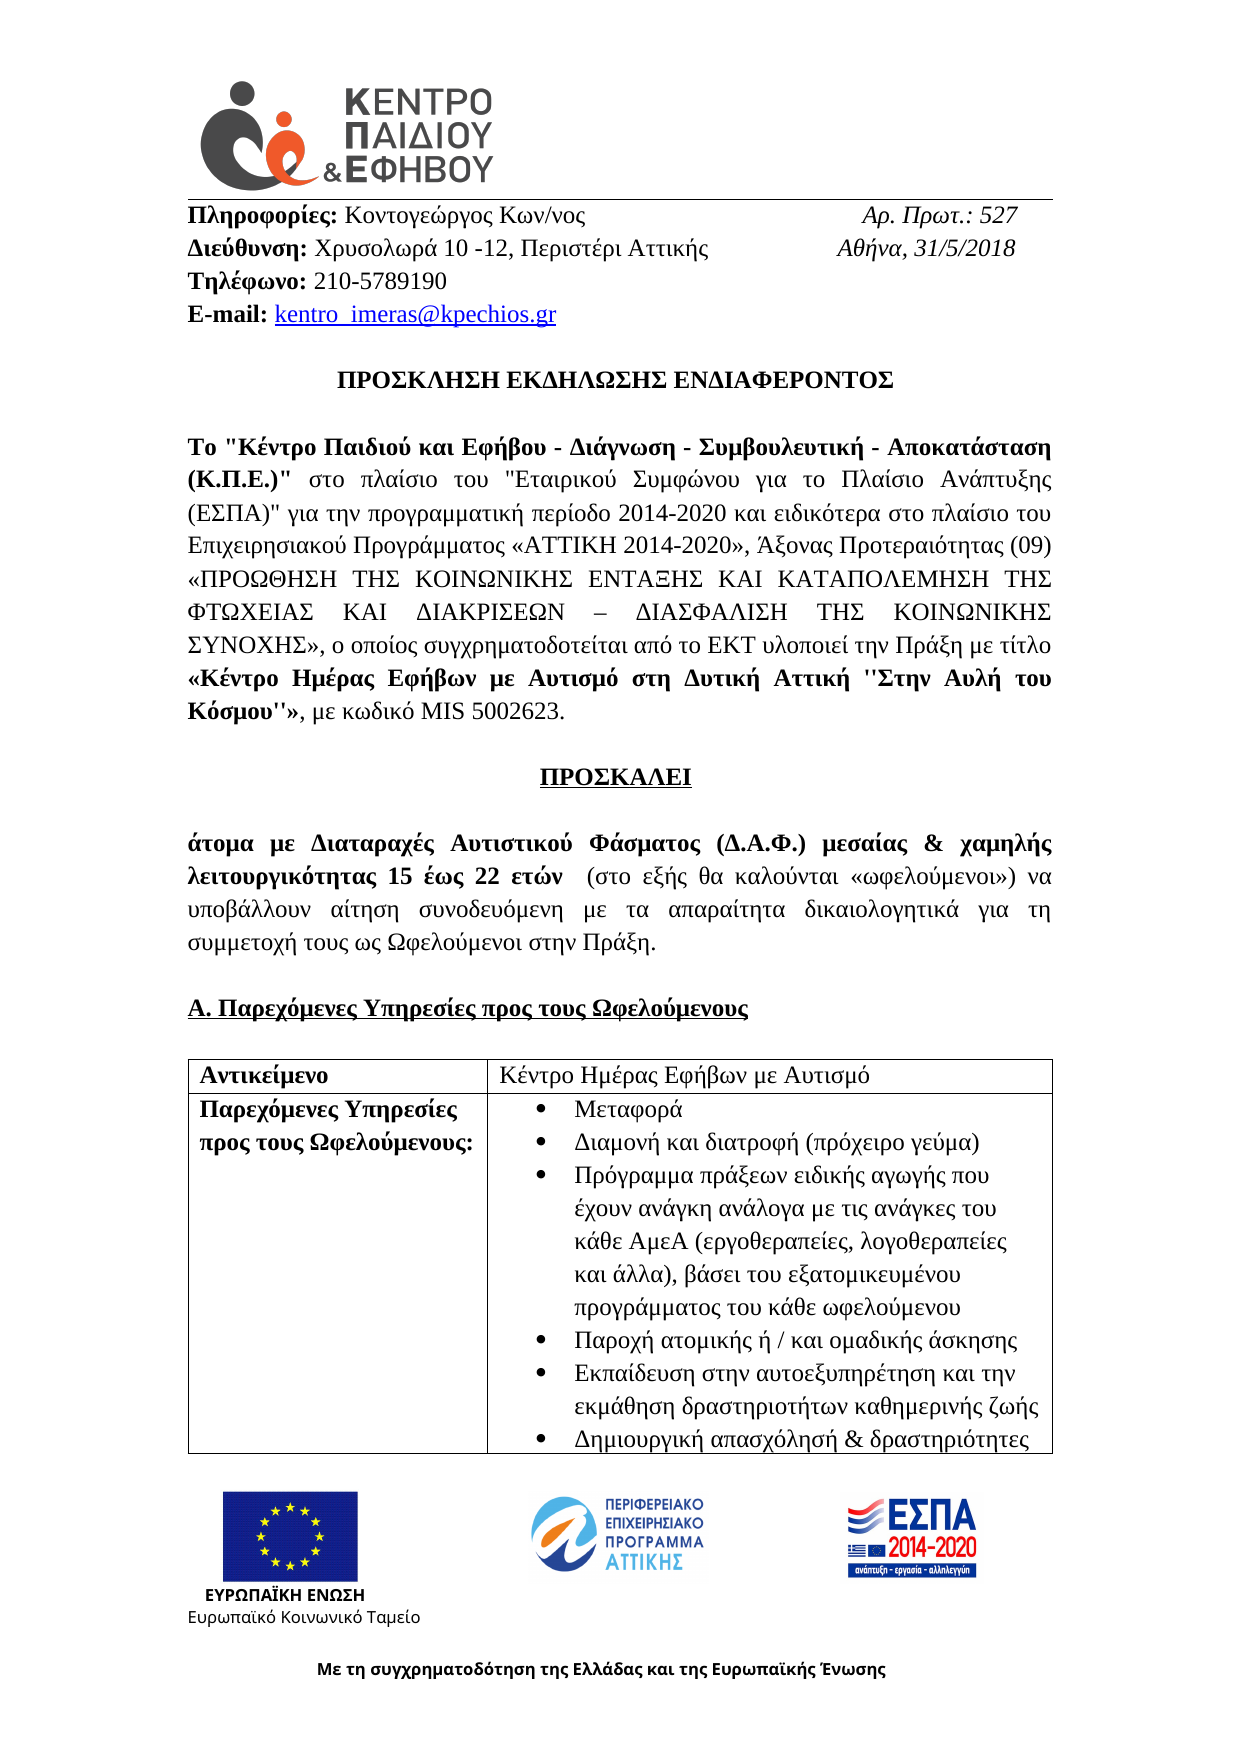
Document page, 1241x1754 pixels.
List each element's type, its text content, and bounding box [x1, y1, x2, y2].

picture [840, 1492, 985, 1584]
text Διεύθυνση: Χρυσολωρά 10 -12, Περιστέρι Αττικής Αθήνα, 31/5/2018 [187, 233, 1053, 262]
table_header Κέντρο Ημέρας Εφήβων με Αυτισμό [488, 1060, 1052, 1093]
text Πληροφορίες: Κοντογεώργος Κων/νος Αρ. Πρωτ.: 527 [187, 200, 1053, 229]
table_cell Παρεχόμενες Υπηρεσίες προς τους Ωφελούμενους: [189, 1094, 487, 1453]
table_header Αντικείμενο [189, 1060, 487, 1093]
text Το "Κέντρο Παιδιού και Εφήβου - Διάγνωση - Συμβουλευτική - Αποκατάσταση (Κ.Π.Ε.)" στο πλαίσιο του "Εταιρικού Συμφώνου για το Πλαίσιο Ανάπτυξης (ΕΣΠΑ)" για την προγραμματική περίοδο 2014-2020 και ειδικότερα στο πλαίσιο του Επιχειρησιακού Προγράμματος «ΑΤΤΙΚΗ 2014-2020», Άξονας Προτεραιότητας (09) «ΠΡΟΩΘΗΣΗ ΤΗΣ ΚΟΙΝΩΝΙΚΗΣ ΕΝΤΑΞΗΣ ΚΑΙ ΚΑΤΑΠΟΛΕΜΗΣΗ ΤΗΣ ΦΤΩΧΕΙΑΣ ΚΑΙ ΔΙΑΚΡΙΣΕΩΝ – ΔΙΑΣΦΑΛΙΣΗ ΤΗΣ ΚΟΙΝΩΝΙΚΗΣ ΣΥΝΟΧΗΣ», ο οποίος συγχρηματοδοτείται από το ΕΚΤ υλοποιεί την Πράξη με τίτλο «Κέντρο Ημέρας Εφήβων με Αυτισμό στη Δυτική Αττική ''Στην Αυλή του Κόσμου''», με κωδικό MIS 5002623. [187, 432, 1053, 724]
picture [220, 1489, 359, 1584]
text άτομα με Διαταραχές Αυτιστικού Φάσματος (Δ.Α.Φ.) μεσαίας & χαμηλής λειτουργικότητας 15 έως 22 ετών (στο εξής θα καλούνται «ωφελούμενοι») να υποβάλλουν αίτηση συνοδευόμενη με τα απαραίτητα δικαιολογητικά για τη συμμετοχή τους ως Ωφελούμενοι στην Πράξη. [187, 828, 1053, 956]
text E-mail: kentro_imeras@kpechios.gr [187, 299, 1053, 328]
text Τηλέφωνο: 210-5789190 [187, 266, 1053, 295]
title ΠΡΟΣΚΛΗΣΗ ΕΚΔΗΛΩΣΗΣ ΕΝΔΙΑΦΕΡΟΝΤΟΣ [187, 366, 1044, 394]
text Α. Παρεχόμενες Υπηρεσίες προς τους Ωφελούμενους [187, 993, 1053, 1022]
title ΠΡΟΣΚΑΛΕΙ [187, 762, 1044, 791]
picture [527, 1491, 710, 1584]
picture [187, 73, 508, 198]
